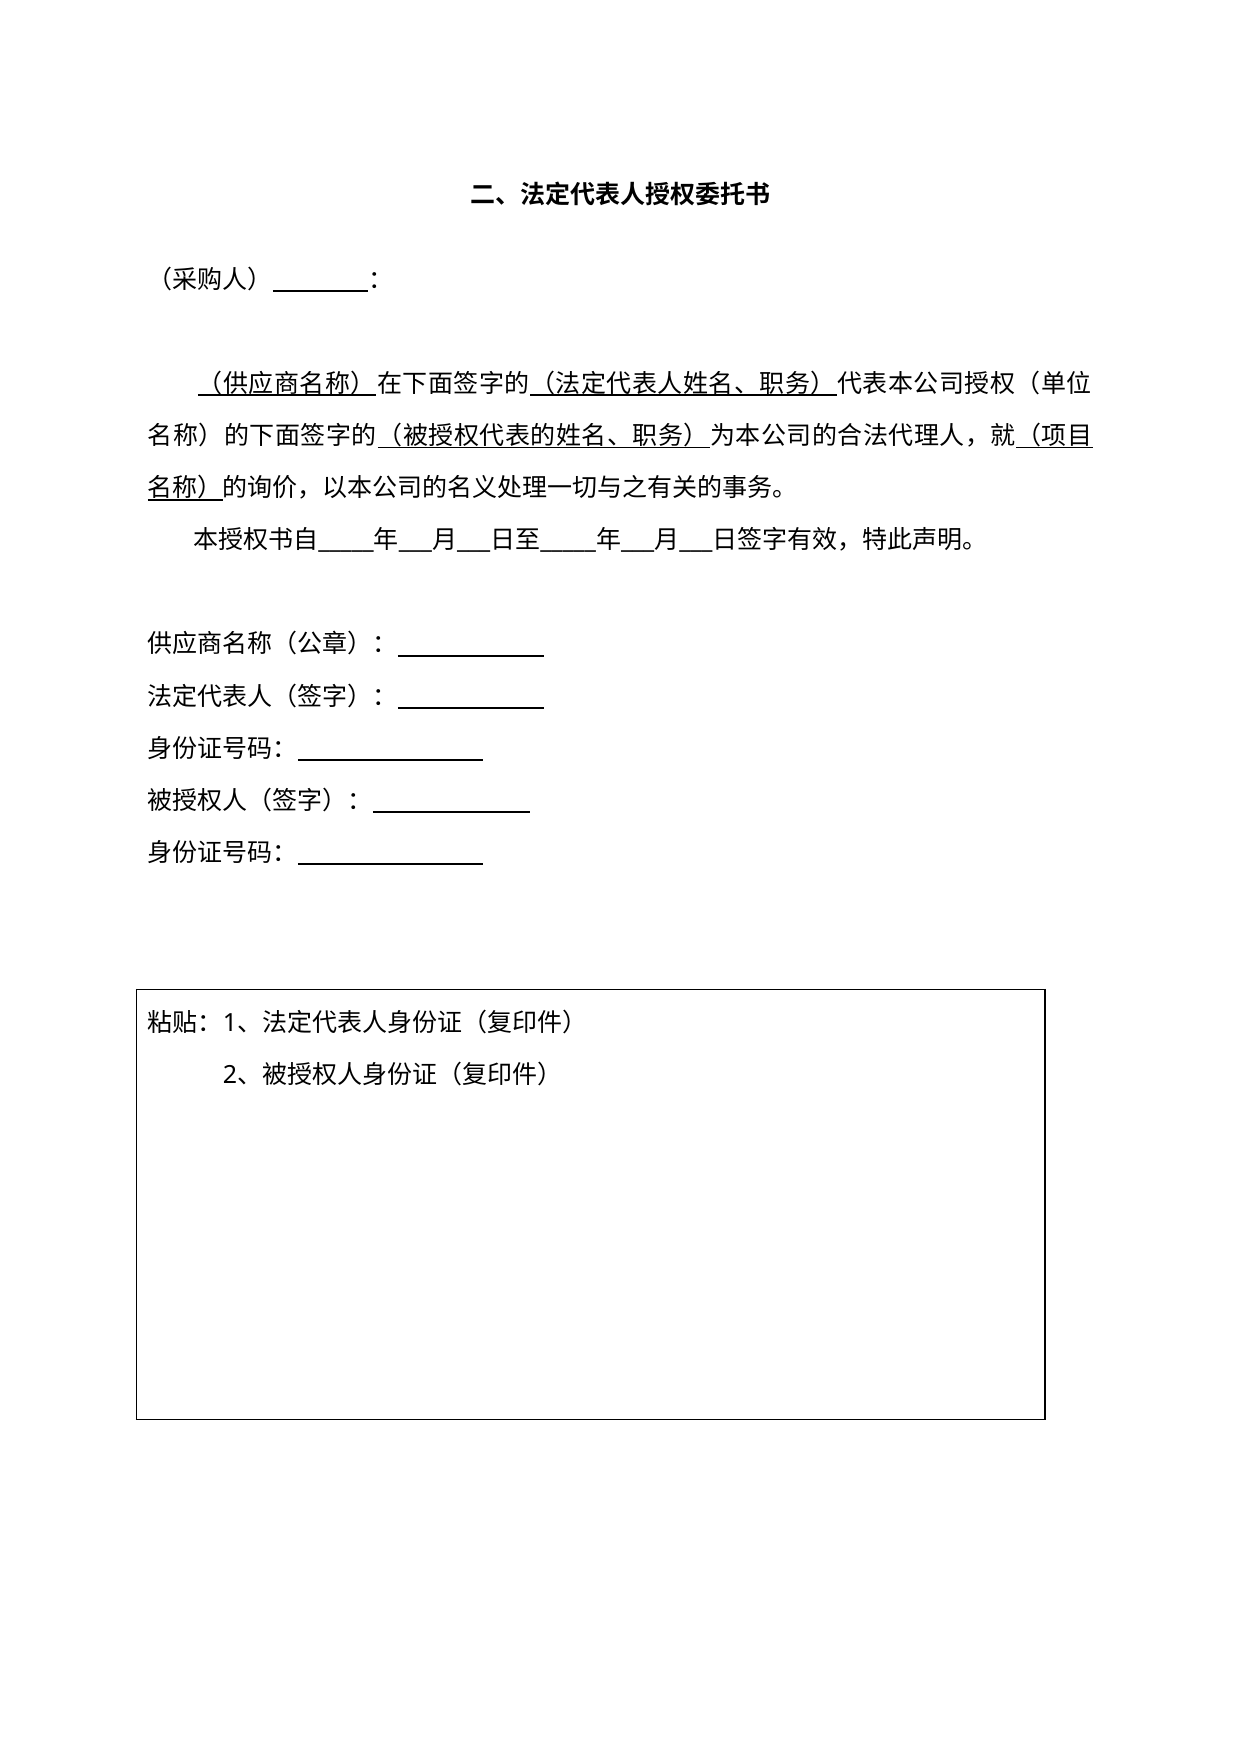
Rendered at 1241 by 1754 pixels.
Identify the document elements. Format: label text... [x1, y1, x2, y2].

text （采购人） ： [148, 247, 1092, 299]
table_header 粘贴：1、法定代表人身份证（复印件） 2、被授权人身份证（复印件） [137, 990, 1044, 1419]
text 法定代表人（签字）： [148, 663, 1092, 715]
text 身份证号码： [148, 715, 1092, 767]
text （供应商名称）在下面签字的（法定代表人姓名、职务）代表本公司授权（单位名称）的下面签字的（被授权代表的姓名、职务）为本公司的合法代理人，就（项目名称）的询价，以本公司的名义处理一切与之有关的事务。 [148, 351, 1092, 507]
text 本授权书自_____年___月___日至_____年___月___日签字有效，特此声明。 [181, 507, 1092, 559]
text 二、法定代表人授权委托书 [148, 162, 1092, 214]
text 身份证号码： [148, 819, 1092, 872]
text 被授权人（签字）： [148, 767, 1092, 819]
text 供应商名称（公章）： [148, 611, 1092, 663]
